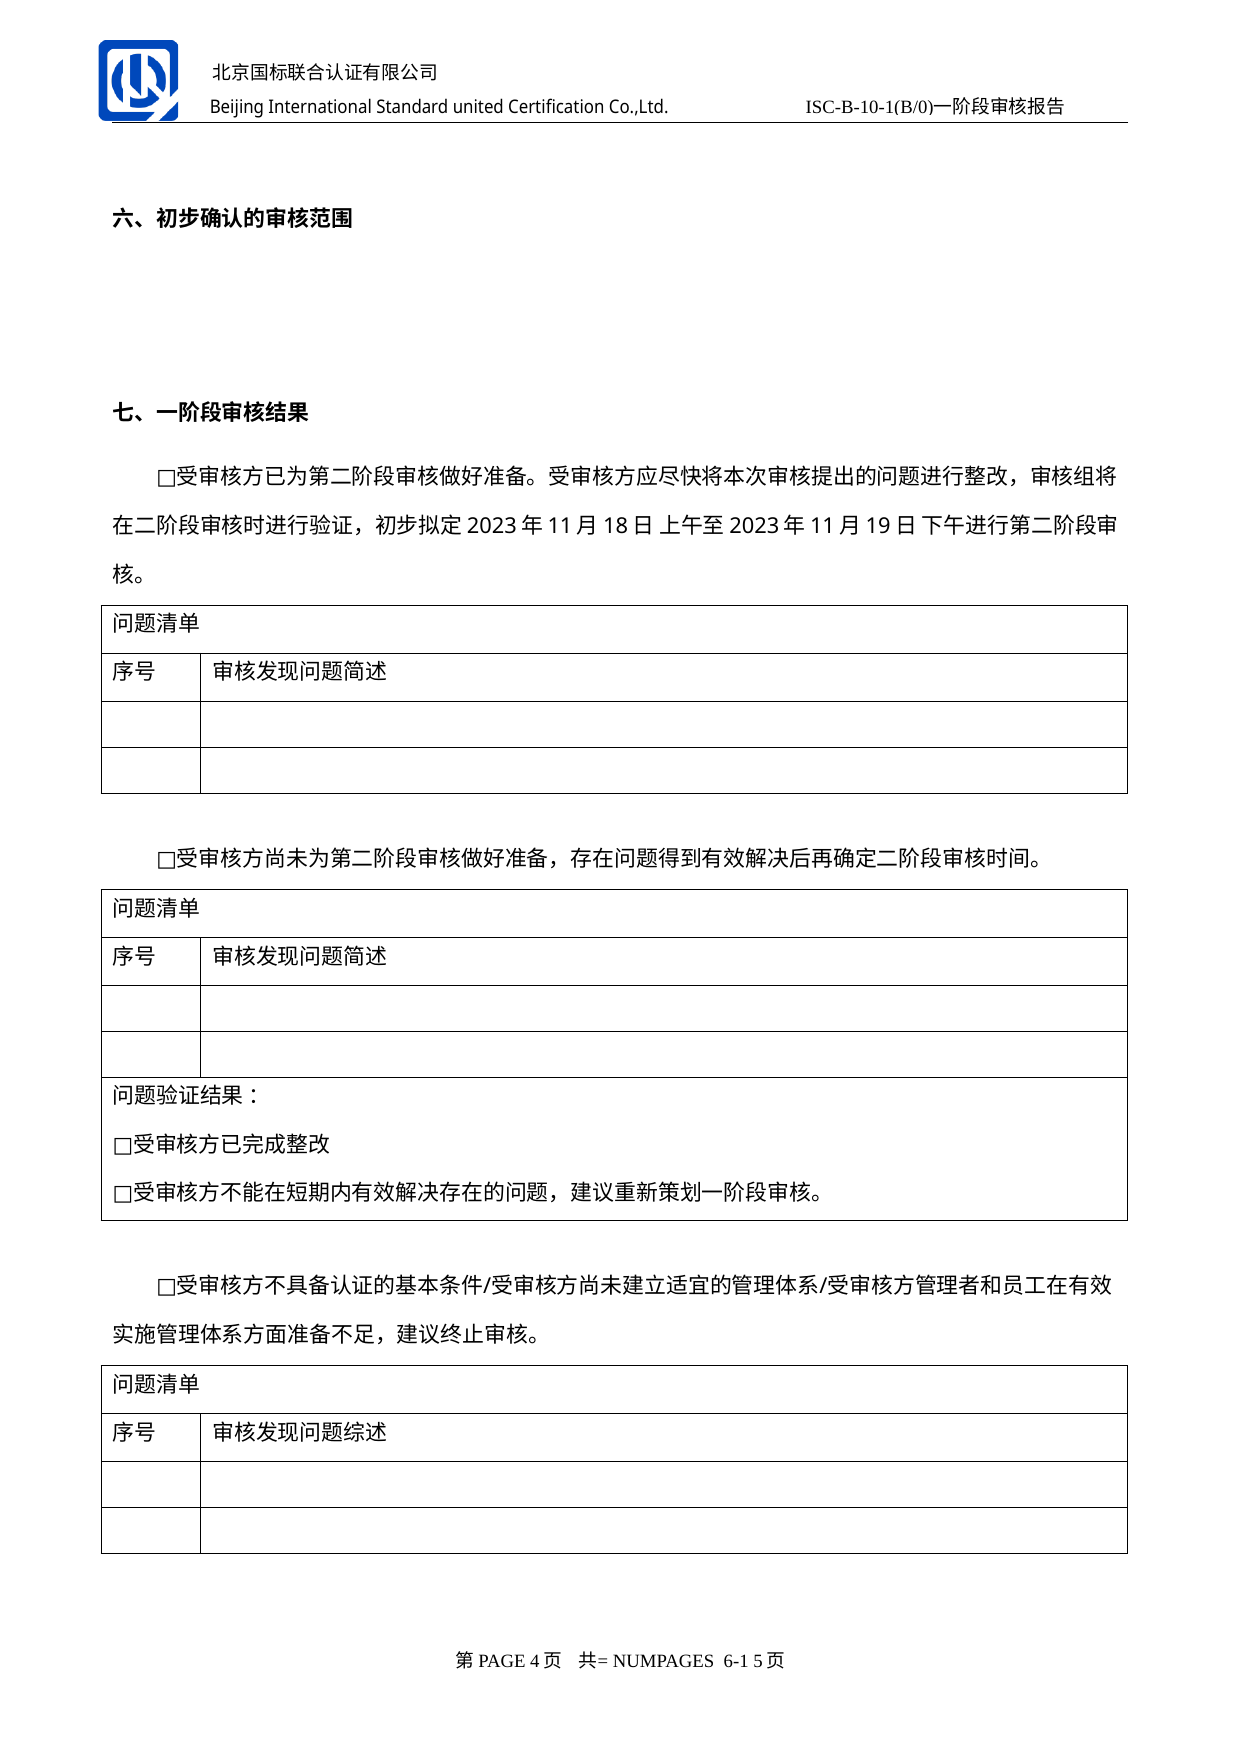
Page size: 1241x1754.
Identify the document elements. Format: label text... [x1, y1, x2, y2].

text □受审核方不具备认证的基本条件/受审核方尚未建立适宜的管理体系/受审核方管理者和员工在有效实施管理体系方面准备不足，建议终止审核。 [112, 1268, 1128, 1349]
table_cell 问题验证结果 ： □受审核方已完成整改 □受审核方不能在短期内有效解决存在的问题，建议重新策划一阶段审核。 [102, 1078, 1127, 1220]
table_cell [102, 1032, 200, 1077]
table_cell [201, 1032, 1127, 1077]
text 七、一阶段审核结果 [112, 394, 1128, 427]
table_header 问题清单 [102, 606, 1127, 653]
table_cell 序号 [102, 938, 200, 985]
text 六、初步确认的审核范围 [112, 201, 1128, 233]
table_cell 审核发现问题简述 [201, 654, 1127, 701]
table_header 问题清单 [102, 1366, 1127, 1413]
text □受审核方尚未为第二阶段审核做好准备，存在问题得到有效解决后再确定二阶段审核时间。 [112, 841, 1128, 873]
table_cell [102, 1508, 200, 1553]
picture [98, 40, 179, 121]
table_cell [201, 1508, 1127, 1553]
table_cell [102, 1462, 200, 1507]
table_cell [201, 702, 1127, 747]
table_cell 审核发现问题简述 [201, 938, 1127, 985]
table_cell [201, 986, 1127, 1031]
text □受审核方已为第二阶段审核做好准备。受审核方应尽快将本次审核提出的问题进行整改，审核组将在二阶段审核时进行验证，初步拟定2023年11月18日 上午至2023年11月19日 下午进行第二阶段审核。 [112, 459, 1128, 589]
table_cell [201, 748, 1127, 793]
table_cell [102, 702, 200, 747]
table_header 问题清单 [102, 890, 1127, 937]
table_cell 审核发现问题综述 [201, 1414, 1127, 1461]
table_cell 序号 [102, 654, 200, 701]
table_cell [102, 748, 200, 793]
table_cell [102, 986, 200, 1031]
table_cell 序号 [102, 1414, 200, 1461]
table_cell [201, 1462, 1127, 1507]
